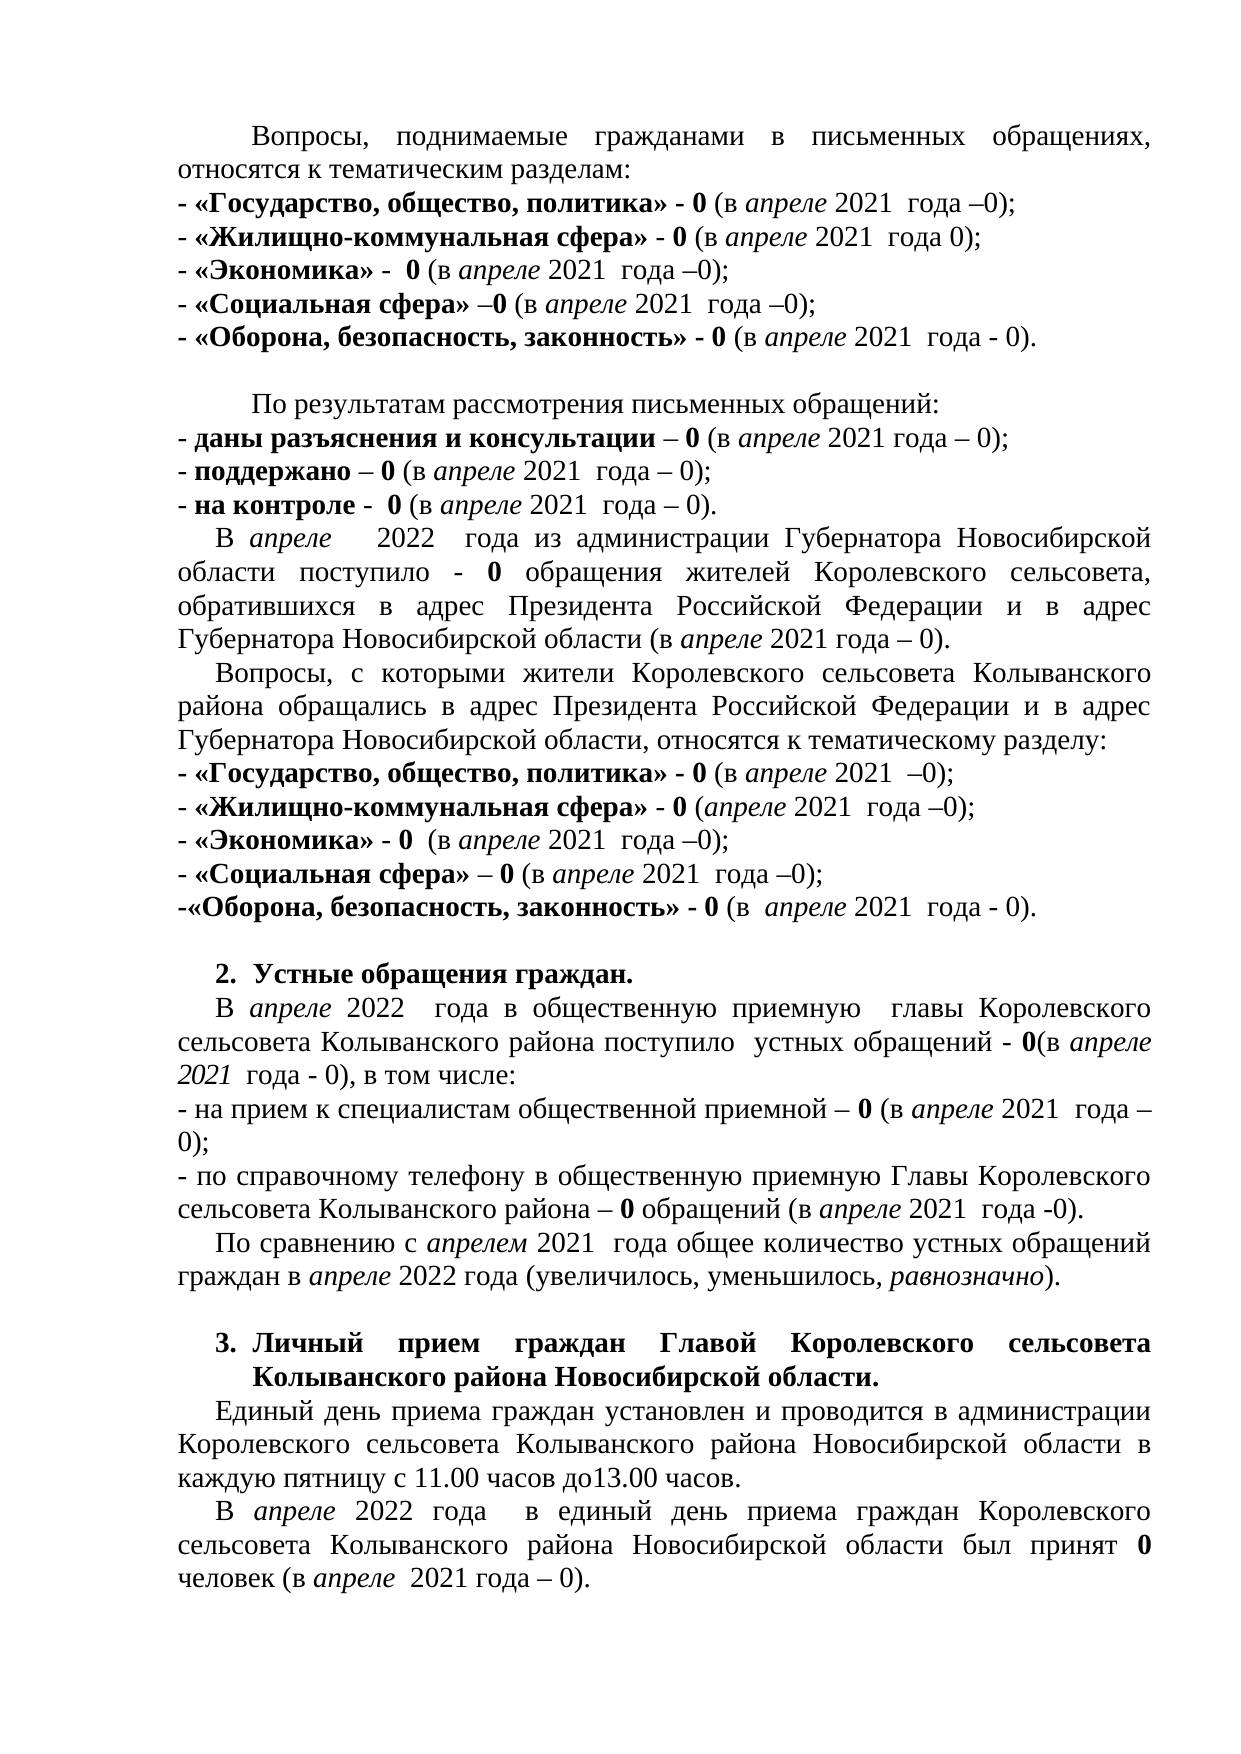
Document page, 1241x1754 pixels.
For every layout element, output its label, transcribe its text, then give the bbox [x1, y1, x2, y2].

text Единый день приема граждан установлен и проводится в администрации Королевского сельсовета Колыванского района Новосибирской области в каждую пятницу с 11.00 часов до13.00 часов. [177, 1393, 1152, 1493]
text Вопросы, с которыми жители Королевского сельсовета Колыванского района обращались в адрес Президента Российской Федерации и в адрес Губернатора Новосибирской области, относятся к тематическому разделу: [177, 655, 1152, 755]
text - даны разъяснения и консультации – 0 (в апреле 2021 года – 0); [177, 420, 1152, 453]
text - на прием к специалистам общественной приемной – 0 (в апреле 2021 года – 0); [177, 1091, 1152, 1158]
text Вопросы, поднимаемые гражданами в письменных обращениях, относятся к тематическим разделам: [177, 118, 1152, 185]
text - «Экономика» - 0 (в апреле 2021 года –0); [177, 252, 1152, 286]
text - «Социальная сфера» –0 (в апреле 2021 года –0); [177, 286, 1152, 319]
text В апреле 2022 года из администрации Губернатора Новосибирской области поступило - 0 обращения жителей Королевского сельсовета, обратившихся в адрес Президента Российской Федерации и в адрес Губернатора Новосибирской области (в апреле 2021 года – 0). [177, 521, 1152, 655]
text - «Государство, общество, политика» - 0 (в апреле 2021 года –0); [177, 185, 1152, 219]
text - поддержано – 0 (в апреле 2021 года – 0); [177, 453, 1152, 487]
text -«Оборона, безопасность, законность» - 0 (в апреле 2021 года - 0). [177, 889, 1152, 923]
text - «Жилищно-коммунальная сфера» - 0 (апреле 2021 года –0); [177, 789, 1152, 822]
text В апреле 2022 года в единый день приема граждан Королевского сельсовета Колыванского района Новосибирской области был принят 0 человек (в апреле 2021 года – 0). [177, 1493, 1152, 1594]
text В апреле 2022 года в общественную приемную главы Королевского сельсовета Колыванского района поступило устных обращений - 0(в апреле 2021 года - 0), в том числе: [177, 990, 1152, 1091]
text По результатам рассмотрения письменных обращений: [177, 386, 1152, 420]
text - по справочному телефону в общественную приемную Главы Королевского сельсовета Колыванского района – 0 обращений (в апреле 2021 года -0). [177, 1158, 1152, 1225]
text - «Экономика» - 0 (в апреле 2021 года –0); [177, 822, 1152, 856]
text По сравнению с апрелем 2021 года общее количество устных обращений граждан в апреле 2022 года (увеличилось, уменьшилось, равнозначно). [177, 1225, 1152, 1292]
list Личный прием граждан Главой Королевского сельсовета Колыванского района Новосибирской области. [215, 1326, 1152, 1393]
text - «Оборона, безопасность, законность» - 0 (в апреле 2021 года - 0). [177, 319, 1152, 353]
text - «Жилищно-коммунальная сфера» - 0 (в апреле 2021 года 0); [177, 219, 1152, 252]
text - «Социальная сфера» – 0 (в апреле 2021 года –0); [177, 856, 1152, 889]
text - «Государство, общество, политика» - 0 (в апреле 2021 –0); [177, 755, 1152, 789]
text - на контроле - 0 (в апреле 2021 года – 0). [177, 487, 1152, 521]
list Устные обращения граждан. [215, 957, 1152, 990]
